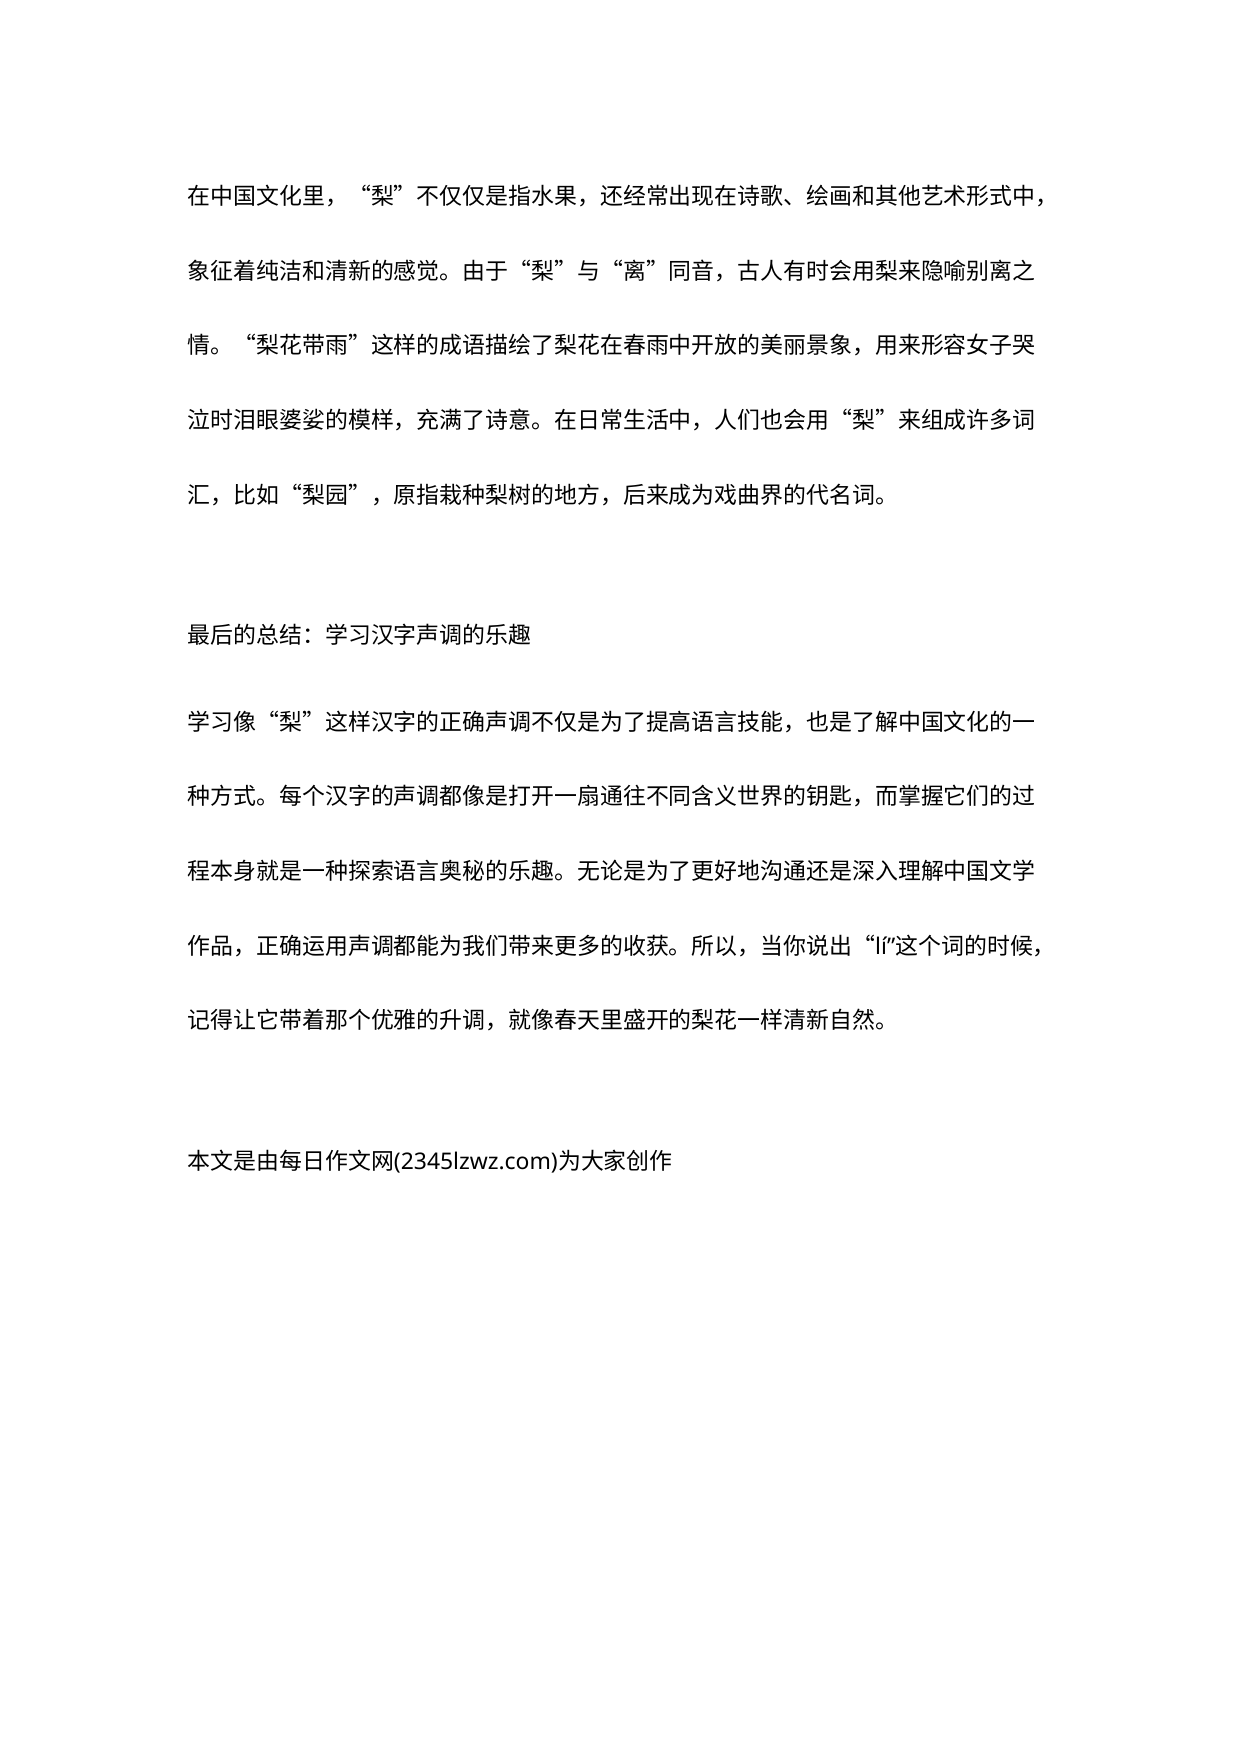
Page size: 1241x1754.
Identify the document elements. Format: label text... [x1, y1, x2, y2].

text 学习像“梨”这样汉字的正确声调不仅是为了提高语言技能，也是了解中国文化的一种方式。每个汉字的声调都像是打开一扇通往不同含义世界的钥匙，而掌握它们的过程本身就是一种探索语言奥秘的乐趣。无论是为了更好地沟通还是深入理解中国文学作品，正确运用声调都能为我们带来更多的收获。所以，当你说出“lí”这个词的时候，记得让它带着那个优雅的升调，就像春天里盛开的梨花一样清新自然。 [187, 688, 1053, 1051]
text 在中国文化里，“梨”不仅仅是指水果，还经常出现在诗歌、绘画和其他艺术形式中，象征着纯洁和清新的感觉。由于“梨”与“离”同音，古人有时会用梨来隐喻别离之情。“梨花带雨”这样的成语描绘了梨花在春雨中开放的美丽景象，用来形容女子哭泣时泪眼婆娑的模样，充满了诗意。在日常生活中，人们也会用“梨”来组成许多词汇，比如“梨园”，原指栽种梨树的地方，后来成为戏曲界的代名词。 [187, 162, 1053, 526]
text 本文是由每日作文网(2345lzwz.com)为大家创作 [187, 1127, 1053, 1192]
text 最后的总结：学习汉字声调的乐趣 [187, 601, 1053, 666]
